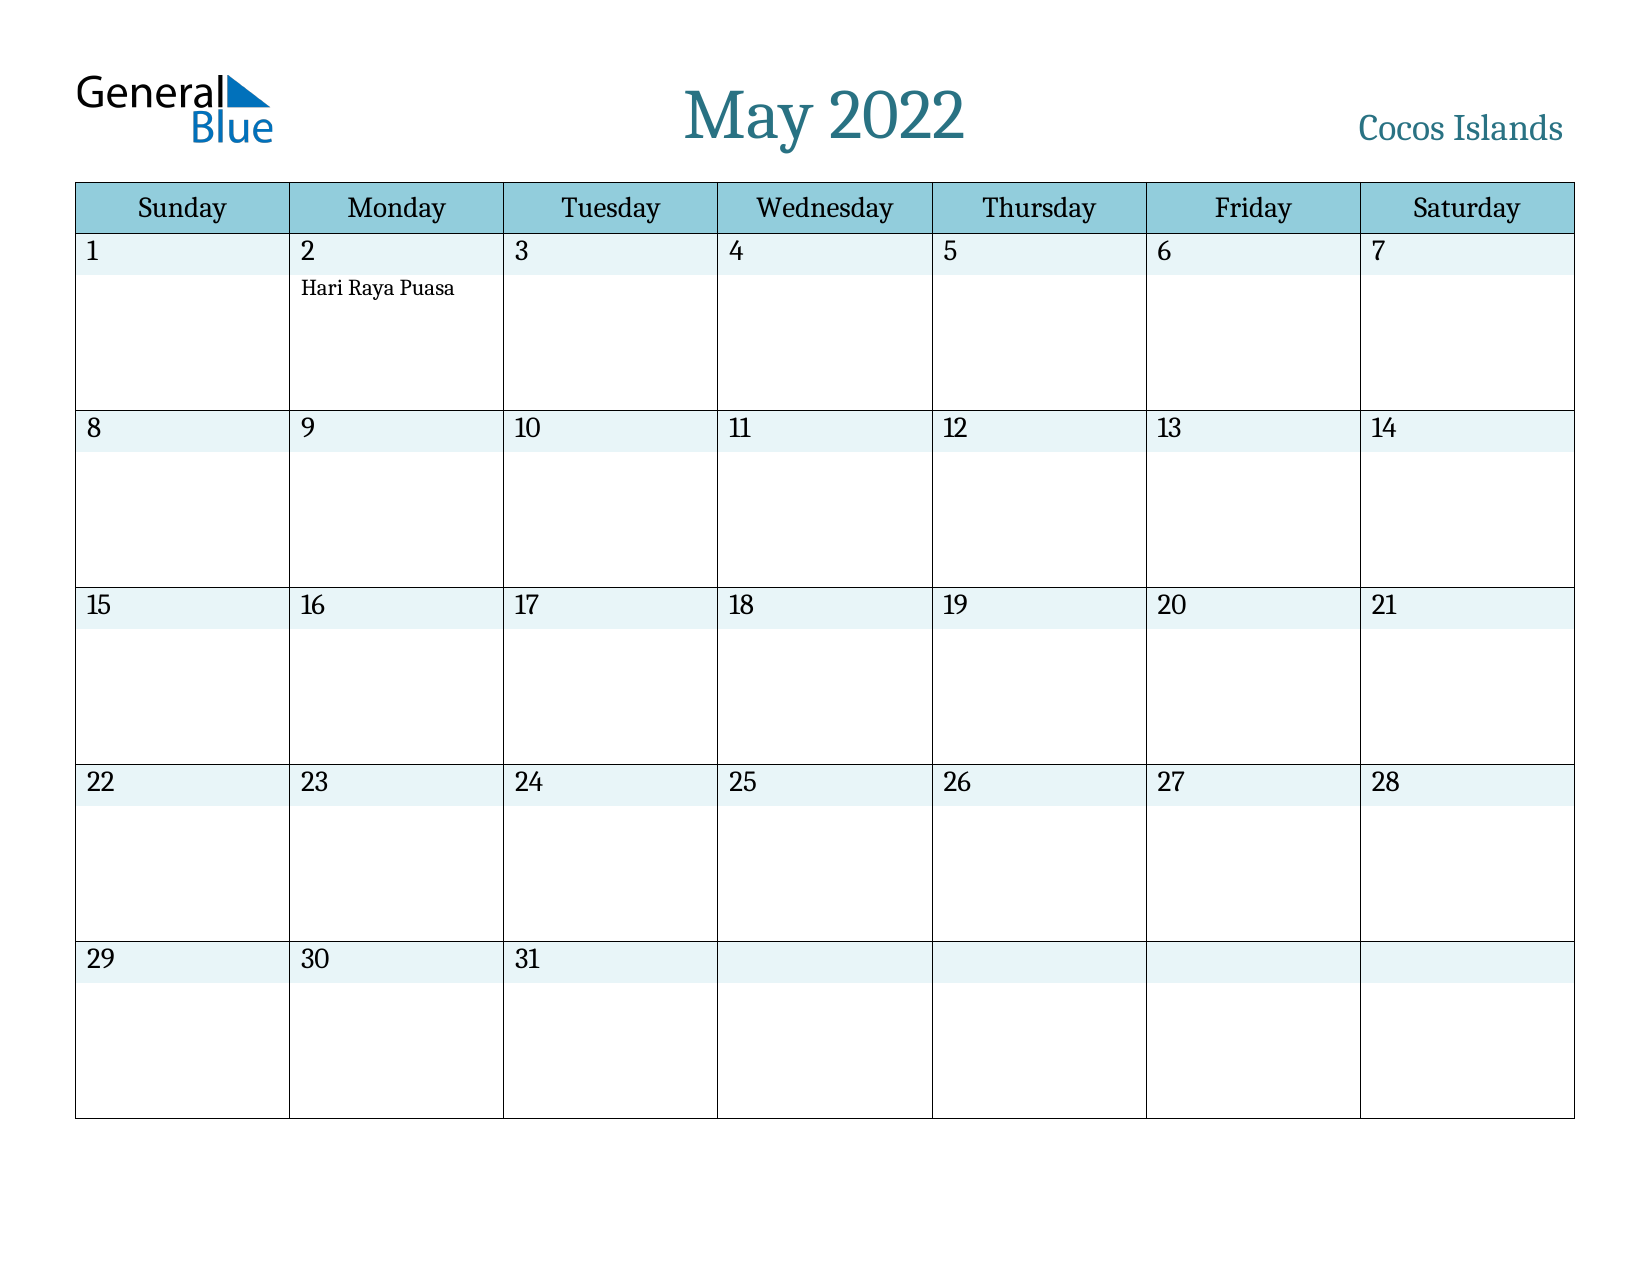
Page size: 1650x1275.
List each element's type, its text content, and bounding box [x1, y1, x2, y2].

table_cell 14 [1361, 411, 1574, 452]
table_cell [504, 452, 717, 587]
table_cell [933, 983, 1146, 1118]
table_cell 12 [933, 411, 1146, 452]
table_cell 28 [1361, 765, 1574, 806]
table_cell 7 [1361, 234, 1574, 275]
table_cell [718, 806, 932, 941]
table_cell Wednesday [718, 183, 932, 233]
table_cell [76, 983, 289, 1118]
table_cell 3 [504, 234, 717, 275]
table_cell [504, 983, 717, 1118]
table_cell 31 [504, 942, 717, 983]
table_cell 20 [1147, 588, 1360, 629]
table_cell Tuesday [504, 183, 717, 233]
table_cell [718, 629, 932, 764]
table_cell [76, 629, 289, 764]
table_cell [290, 983, 503, 1118]
table_cell Saturday [1361, 183, 1574, 233]
table_cell [1361, 942, 1574, 983]
table_cell [718, 452, 932, 587]
table_cell [1147, 629, 1360, 764]
picture [77, 75, 273, 143]
table_cell [1147, 942, 1360, 983]
table_cell [290, 452, 503, 587]
table_header May 2022 [504, 75, 1146, 182]
table_cell [933, 806, 1146, 941]
table_cell 10 [504, 411, 717, 452]
table_cell Hari Raya Puasa [290, 275, 503, 410]
table_cell 5 [933, 234, 1146, 275]
table_cell [76, 452, 289, 587]
table_cell 4 [718, 234, 932, 275]
table_header Cocos Islands [1146, 75, 1574, 182]
table_cell 1 [76, 234, 289, 275]
table_cell 19 [933, 588, 1146, 629]
table_cell [504, 806, 717, 941]
table_cell [504, 275, 717, 410]
table_cell [1361, 275, 1574, 410]
table_cell 15 [76, 588, 289, 629]
table_cell [290, 629, 503, 764]
table_cell Thursday [933, 183, 1146, 233]
table_cell [290, 806, 503, 941]
table_cell [933, 942, 1146, 983]
table_cell 11 [718, 411, 932, 452]
table_cell [933, 452, 1146, 587]
table_cell 23 [290, 765, 503, 806]
table_cell [718, 275, 932, 410]
table_cell 24 [504, 765, 717, 806]
table_cell 29 [76, 942, 289, 983]
table_cell [1361, 983, 1574, 1118]
table_header [76, 75, 503, 182]
table_cell 22 [76, 765, 289, 806]
table_cell 25 [718, 765, 932, 806]
table_cell 13 [1147, 411, 1360, 452]
table_cell 21 [1361, 588, 1574, 629]
table_cell 17 [504, 588, 717, 629]
table_cell Monday [290, 183, 503, 233]
table_cell [1147, 983, 1360, 1118]
table_cell 9 [290, 411, 503, 452]
table_cell [1147, 452, 1360, 587]
table_cell 26 [933, 765, 1146, 806]
table_cell [933, 275, 1146, 410]
table_cell [718, 983, 932, 1118]
table_cell 27 [1147, 765, 1360, 806]
table_cell [504, 629, 717, 764]
table_cell [718, 942, 932, 983]
table_cell 18 [718, 588, 932, 629]
table_cell [1361, 452, 1574, 587]
table_cell [933, 629, 1146, 764]
table_cell [76, 275, 289, 410]
table_cell [1361, 629, 1574, 764]
table_cell 2 [290, 234, 503, 275]
table_cell [1147, 806, 1360, 941]
table_cell 30 [290, 942, 503, 983]
table_cell [1361, 806, 1574, 941]
table_cell Friday [1147, 183, 1360, 233]
table_cell 16 [290, 588, 503, 629]
table_cell [1147, 275, 1360, 410]
table_cell Sunday [76, 183, 289, 233]
table_cell 8 [76, 411, 289, 452]
table_cell [76, 806, 289, 941]
table_cell 6 [1147, 234, 1360, 275]
